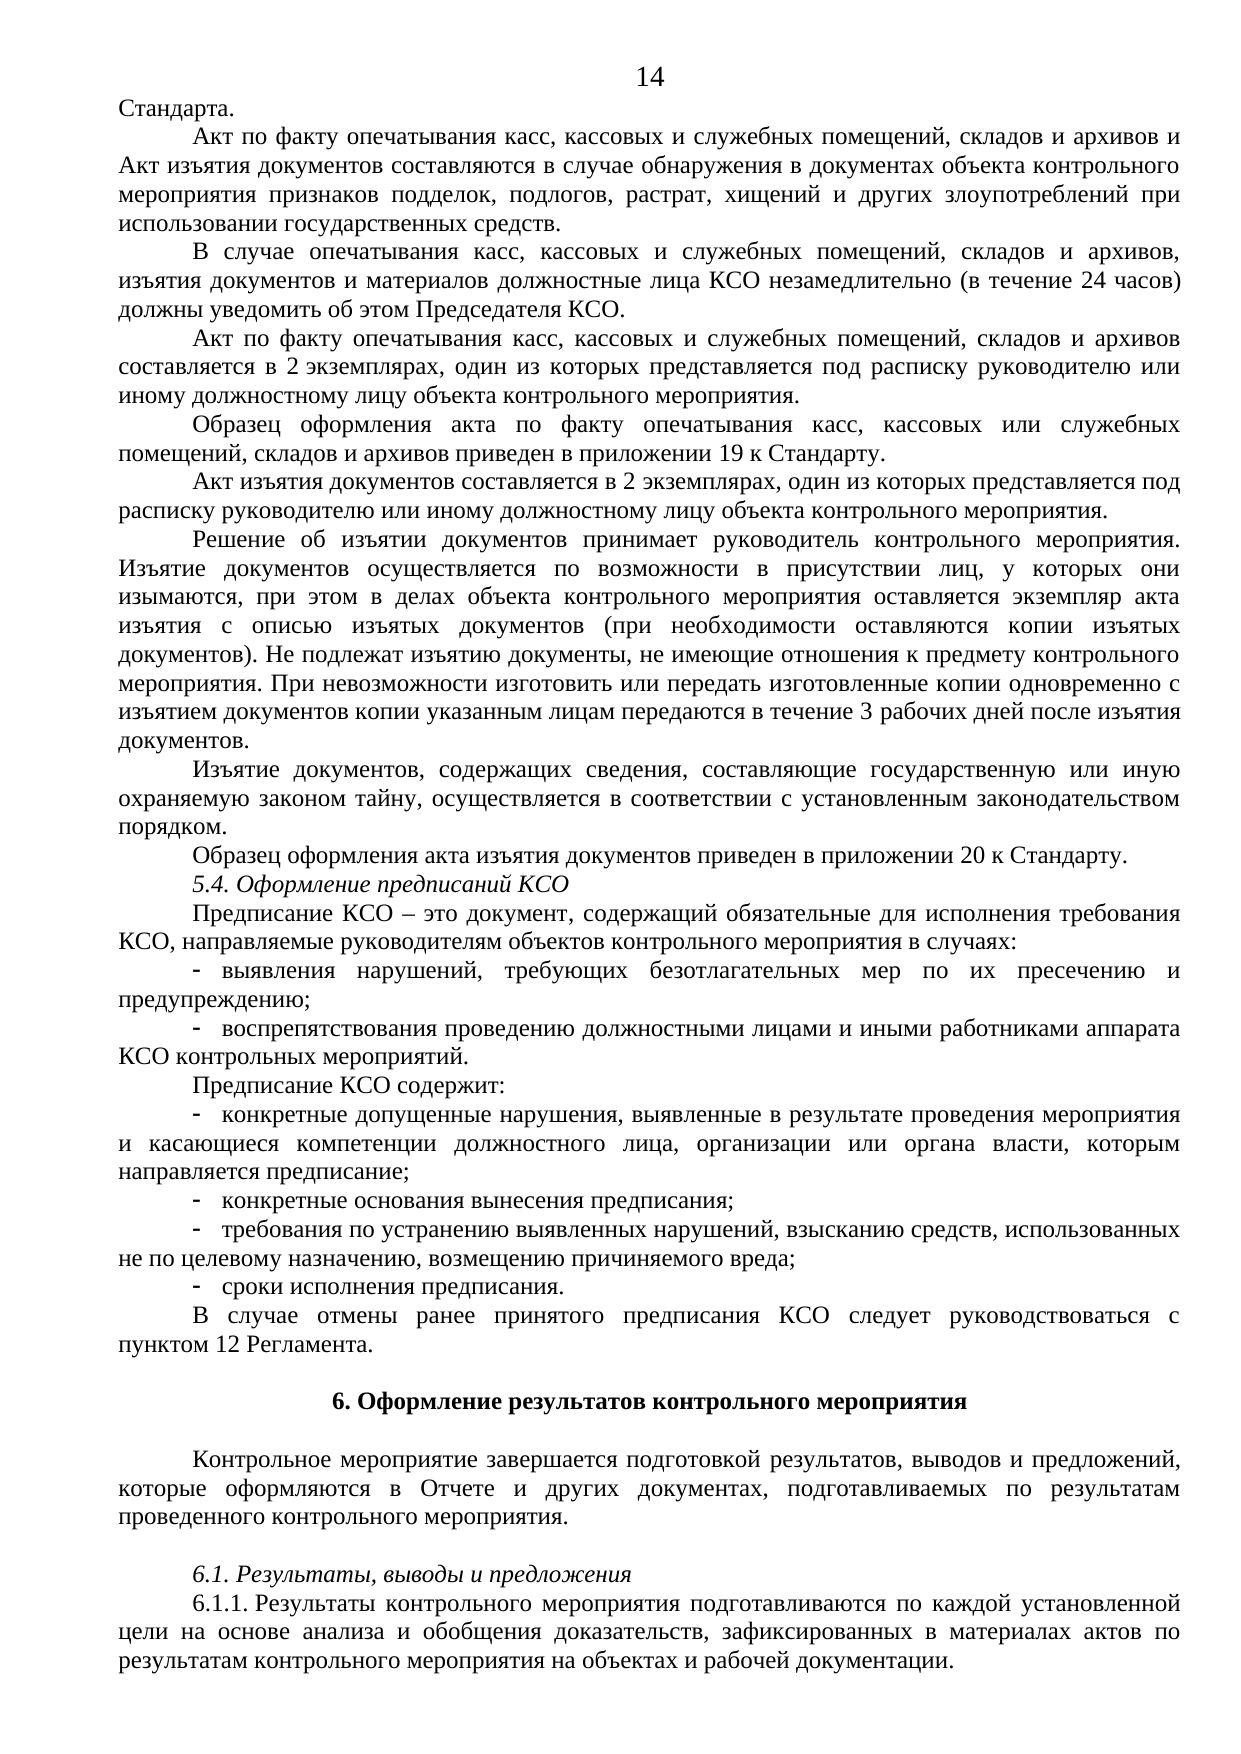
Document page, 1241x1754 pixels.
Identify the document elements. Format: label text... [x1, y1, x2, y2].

list Предписание КСО содержит: [118, 1070, 1181, 1099]
text 6.1.1. Результаты контрольного мероприятия подготавливаются по каждой установленной цели на основе анализа и обобщения доказательств, зафиксированных в материалах актов по результатам контрольного мероприятия на объектах и рабочей документации. [118, 1588, 1181, 1674]
text Акт по факту опечатывания касс, кассовых и служебных помещений, складов и архивов составляется в 2 экземплярах, один из которых представляется под расписку руководителю или иному должностному лицу объекта контрольного мероприятия. [118, 323, 1181, 409]
text Образец оформления акта изъятия документов приведен в приложении 20 к Стандарту. [118, 840, 1181, 869]
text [118, 93, 1181, 121]
text 6.1. Результаты, выводы и предложения [118, 1559, 1181, 1588]
list требования по устранению выявленных нарушений, взысканию средств, использованных не по целевому назначению, возмещению причиняемого вреда; [118, 1214, 1181, 1271]
text Образец оформления акта по факту опечатывания касс, кассовых или служебных помещений, складов и архивов приведен в приложении 19 к Стандарту. [118, 409, 1181, 466]
text Предписание КСО – это документ, содержащий обязательные для исполнения требования КСО, направляемые руководителям объектов контрольного мероприятия в случаях: [118, 898, 1181, 955]
text В случае опечатывания касс, кассовых и служебных помещений, складов и архивов, изъятия документов и материалов должностные лица КСО незамедлительно (в течение 24 часов) должны уведомить об этом Председателя КСО. [118, 236, 1181, 323]
text Акт изъятия документов составляется в 2 экземплярах, один из которых представляется под расписку руководителю или иному должностному лицу объекта контрольного мероприятия. [118, 466, 1181, 524]
subtitle 6. Оформление результатов контрольного мероприятия [118, 1386, 1181, 1415]
list конкретные основания вынесения предписания; [118, 1185, 1181, 1214]
text Контрольное мероприятие завершается подготовкой результатов, выводов и предложений, которые оформляются в Отчете и других документах, подготавливаемых по результатам проведенного контрольного мероприятия. [118, 1444, 1181, 1530]
text В случае отмены ранее принятого предписания КСО следует руководствоваться с пунктом 12 Регламента. [118, 1300, 1181, 1358]
list выявления нарушений, требующих безотлагательных мер по их пресечению и предупреждению; [118, 955, 1181, 1013]
text Изъятие документов, содержащих сведения, составляющие государственную или иную охраняемую законом тайну, осуществляется в соответствии с установленным законодательством порядком. [118, 754, 1181, 840]
text 5.4. Оформление предписаний КСО [118, 869, 1181, 898]
text Акт по факту опечатывания касс, кассовых и служебных помещений, складов и архивов и Акт изъятия документов составляются в случае обнаружения в документах объекта контрольного мероприятия признаков подделок, подлогов, растрат, хищений и других злоупотреблений при использовании государственных средств. [118, 121, 1181, 236]
list воспрепятствования проведению должностными лицами и иными работниками аппарата КСО контрольных мероприятий. [118, 1013, 1181, 1070]
list конкретные допущенные нарушения, выявленные в результате проведения мероприятия и касающиеся компетенции должностного лица, организации или органа власти, которым направляется предписание; [118, 1099, 1181, 1185]
list сроки исполнения предписания. [118, 1271, 1181, 1300]
text Решение об изъятии документов принимает руководитель контрольного мероприятия. Изъятие документов осуществляется по возможности в присутствии лиц, у которых они изымаются, при этом в делах объекта контрольного мероприятия оставляется экземпляр акта изъятия с описью изъятых документов (при необходимости оставляются копии изъятых документов). Не подлежат изъятию документы, не имеющие отношения к предмету контрольного мероприятия. При невозможности изготовить или передать изготовленные копии одновременно с изъятием документов копии указанным лицам передаются в течение 3 рабочих дней после изъятия документов. [118, 524, 1181, 754]
